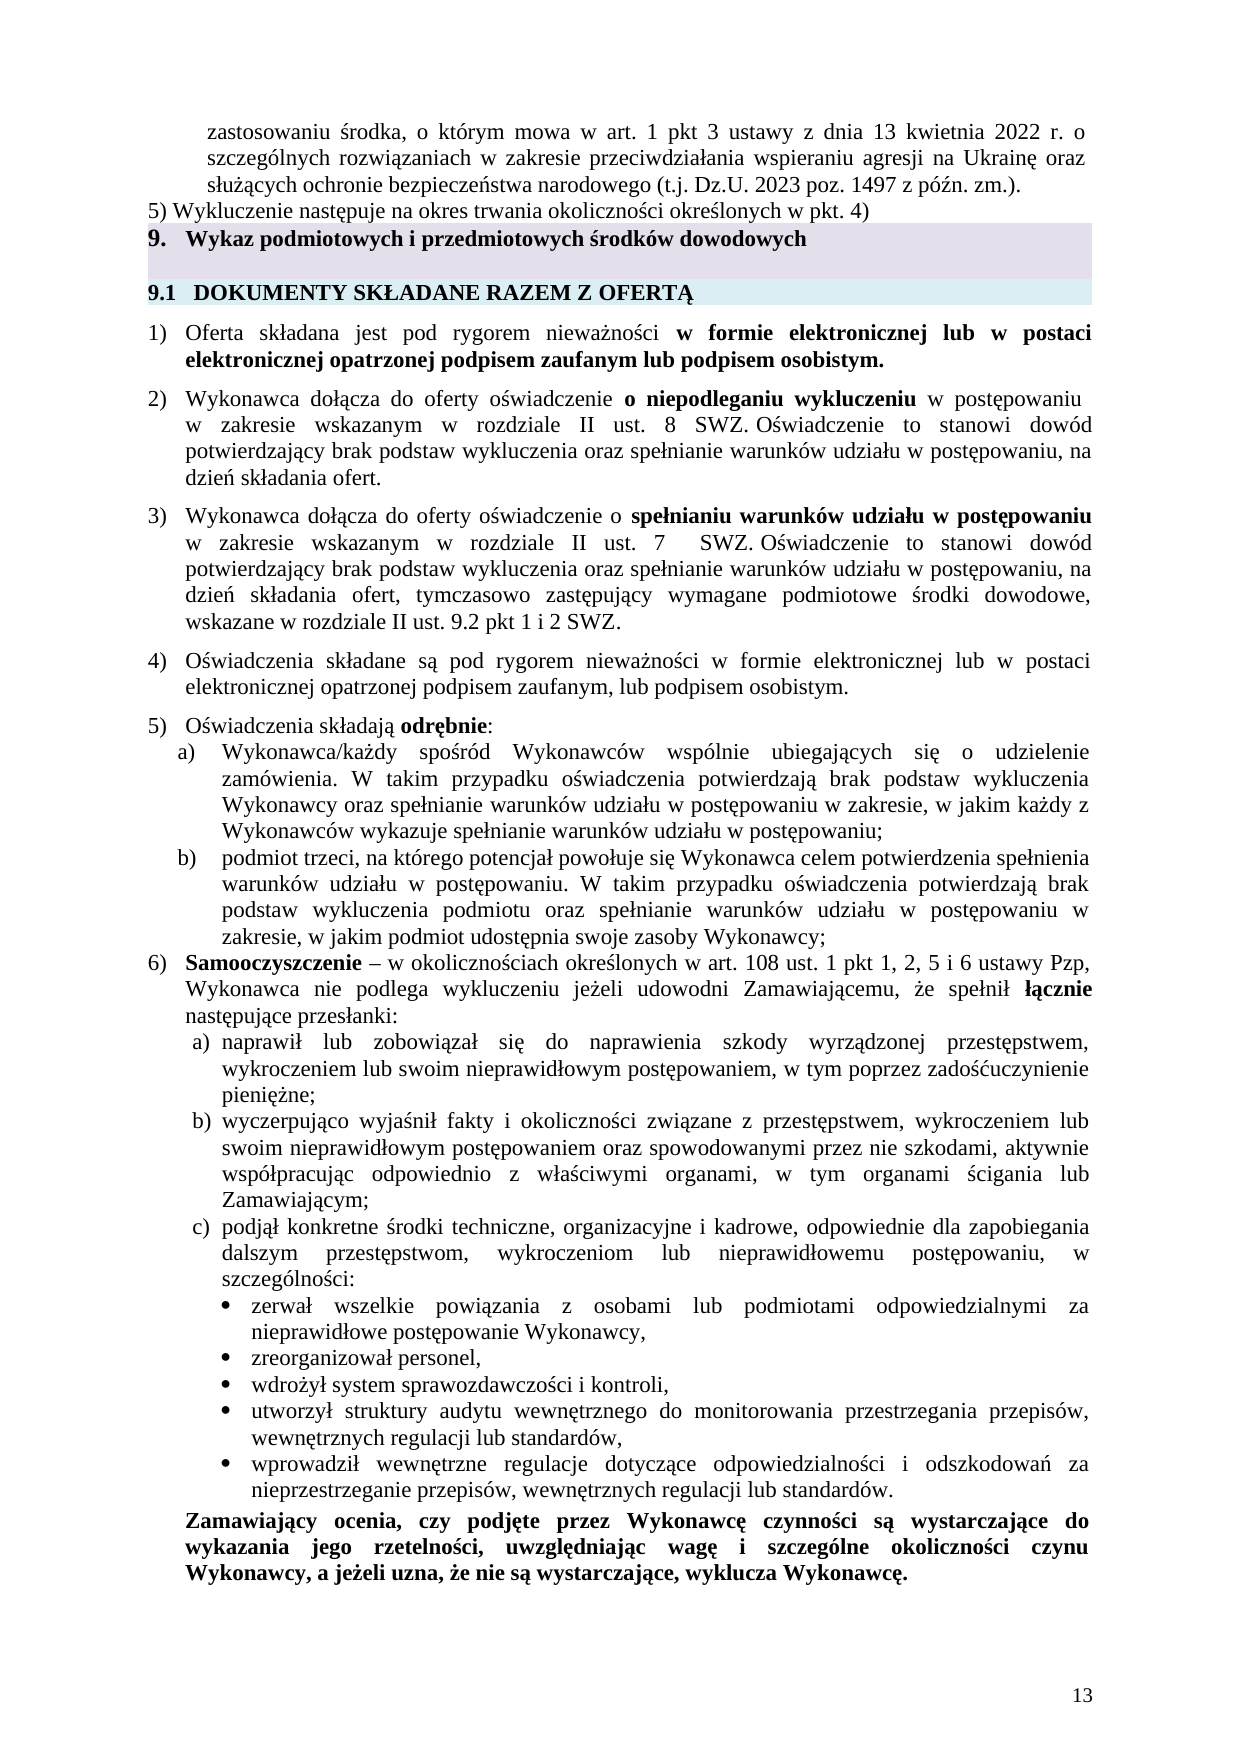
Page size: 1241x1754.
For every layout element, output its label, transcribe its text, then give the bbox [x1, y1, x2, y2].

list wyczerpująco wyjaśnił fakty i okoliczności związane z przestępstwem, wykroczeniem lub swoim nieprawidłowym postępowaniem oraz spowodowanymi przez nie szkodami, aktywnie współpracując odpowiednio z właściwymi organami, w tym organami ścigania lub Zamawiającym; [192, 1107, 1090, 1213]
list wdrożył system sprawozdawczości i kontroli, [222, 1371, 1090, 1397]
list podmiot trzeci, na którego potencjał powołuje się Wykonawca celem potwierdzenia spełnienia warunków udziału w postępowaniu. W takim przypadku oświadczenia potwierdzają brak podstaw wykluczenia podmiotu oraz spełnianie warunków udziału w postępowaniu w zakresie, w jakim podmiot udostępnia swoje zasoby Wykonawcy; [177, 844, 1090, 949]
list Samooczyszczenie – w okolicznościach określonych w art. 108 ust. 1 pkt 1, 2, 5 i 6 ustawy Pzp, Wykonawca nie podlega wykluczeniu jeżeli udowodni Zamawiającemu, że spełnił łącznie następujące przesłanki: [148, 949, 1092, 1028]
list wprowadził wewnętrzne regulacje dotyczące odpowiedzialności i odszkodowań za nieprzestrzeganie przepisów, wewnętrznych regulacji lub standardów. [222, 1450, 1090, 1503]
list zreorganizował personel, [222, 1344, 1090, 1371]
list Oświadczenia składają odrębnie: [148, 712, 1092, 738]
list utworzył struktury audytu wewnętrznego do monitorowania przestrzegania przepisów, wewnętrznych regulacji lub standardów, [222, 1397, 1090, 1450]
text 5) Wykluczenie następuje na okres trwania okoliczności określonych w pkt. 4) [148, 197, 1092, 223]
list Wykonawca dołącza do oferty oświadczenie o niepodleganiu wykluczeniu w postępowaniu w zakresie wskazanym w rozdziale II ust. 8 SWZ. Oświadczenie to stanowi dowód potwierdzający brak podstaw wykluczenia oraz spełnianie warunków udziału w postępowaniu, na dzień składania ofert. [148, 384, 1092, 490]
list zerwał wszelkie powiązania z osobami lub podmiotami odpowiedzialnymi za nieprawidłowe postępowanie Wykonawcy, [222, 1292, 1090, 1344]
list Oświadczenia składane są pod rygorem nieważności w formie elektronicznej lub w postaci elektronicznej opatrzonej podpisem zaufanym, lub podpisem osobistym. [148, 647, 1092, 699]
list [177, 118, 1087, 197]
list podjął konkretne środki techniczne, organizacyjne i kadrowe, odpowiednie dla zapobiegania dalszym przestępstwom, wykroczeniom lub nieprawidłowemu postępowaniu, w szczególności: [192, 1213, 1090, 1292]
list Wykonawca/każdy spośród Wykonawców wspólnie ubiegających się o udzielenie zamówienia. W takim przypadku oświadczenia potwierdzają brak podstaw wykluczenia Wykonawcy oraz spełnianie warunków udziału w postępowaniu w zakresie, w jakim każdy z Wykonawców wykazuje spełnianie warunków udziału w postępowaniu; [177, 738, 1090, 844]
list Wykaz podmiotowych i przedmiotowych środków dowodowych [148, 223, 1092, 252]
text Zamawiający ocenia, czy podjęte przez Wykonawcę czynności są wystarczające do wykazania jego rzetelności, uwzględniając wagę i szczególne okoliczności czynu Wykonawcy, a jeżeli uzna, że nie są wystarczające, wyklucza Wykonawcę. [185, 1507, 1090, 1586]
text 9.1 DOKUMENTY SKŁADANE RAZEM Z OFERTĄ [148, 279, 1092, 305]
list Wykonawca dołącza do oferty oświadczenie o spełnianiu warunków udziału w postępowaniu w zakresie wskazanym w rozdziale II ust. 7 SWZ. Oświadczenie to stanowi dowód potwierdzający brak podstaw wykluczenia oraz spełnianie warunków udziału w postępowaniu, na dzień składania ofert, tymczasowo zastępujący wymagane podmiotowe środki dowodowe, wskazane w rozdziale II ust. 9.2 pkt 1 i 2 SWZ. [148, 502, 1092, 634]
list naprawił lub zobowiązał się do naprawienia szkody wyrządzonej przestępstwem, wykroczeniem lub swoim nieprawidłowym postępowaniem, w tym poprzez zadośćuczynienie pieniężne; [192, 1028, 1090, 1107]
list Oferta składana jest pod rygorem nieważności w formie elektronicznej lub w postaci elektronicznej opatrzonej podpisem zaufanym lub podpisem osobistym. [148, 319, 1092, 372]
